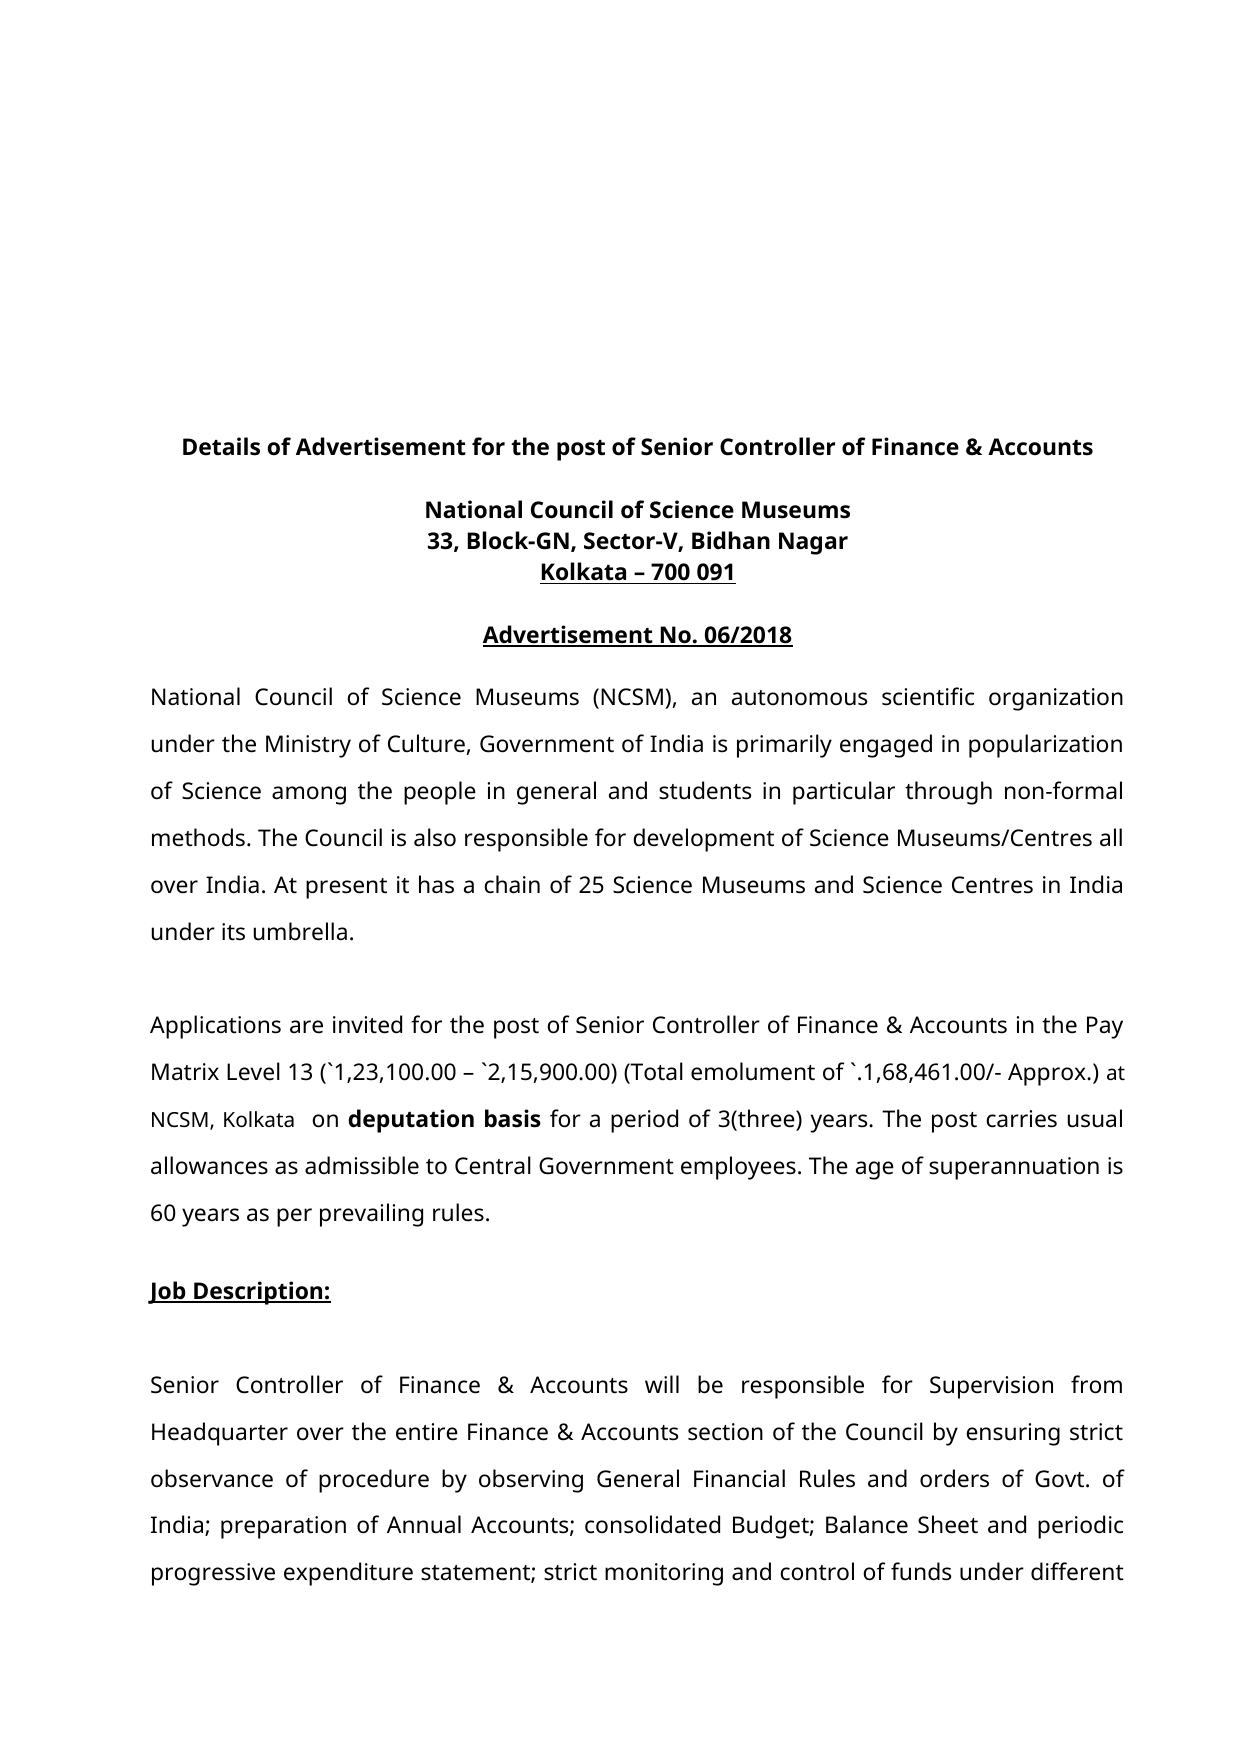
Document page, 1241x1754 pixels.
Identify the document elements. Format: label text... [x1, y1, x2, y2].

subtitle Kolkata – 700 091 [150, 556, 1125, 587]
text 33, Block-GN, Sector-V, Bidhan Nagar [150, 525, 1125, 556]
subtitle Advertisement No. 06/2018 [150, 619, 1125, 650]
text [150, 1369, 1125, 1587]
text Details of Advertisement for the post of Senior Controller of Finance & Accounts [150, 431, 1125, 462]
text Job Description: [150, 1275, 1125, 1306]
text National Council of Science Museums (NCSM), an autonomous scientific organization under the Ministry of Culture, Government of India is primarily engaged in popularization of Science among the people in general and students in particular through non-formal methods. The Council is also responsible for development of Science Museums/Centres all over India. At present it has a chain of 25 Science Museums and Science Centres in India under its umbrella. [150, 681, 1125, 947]
text Applications are invited for the post of Senior Controller of Finance & Accounts in the Pay Matrix Level 13 (`1,23,100.00 – `2,15,900.00) (Total emolument of `.1,68,461.00/- Approx.) at NCSM, Kolkata on deputation basis for a period of 3(three) years. The post carries usual allowances as admissible to Central Government employees. The age of superannuation is 60 years as per prevailing rules. [150, 1009, 1125, 1228]
text National Council of Science Museums [150, 494, 1125, 525]
